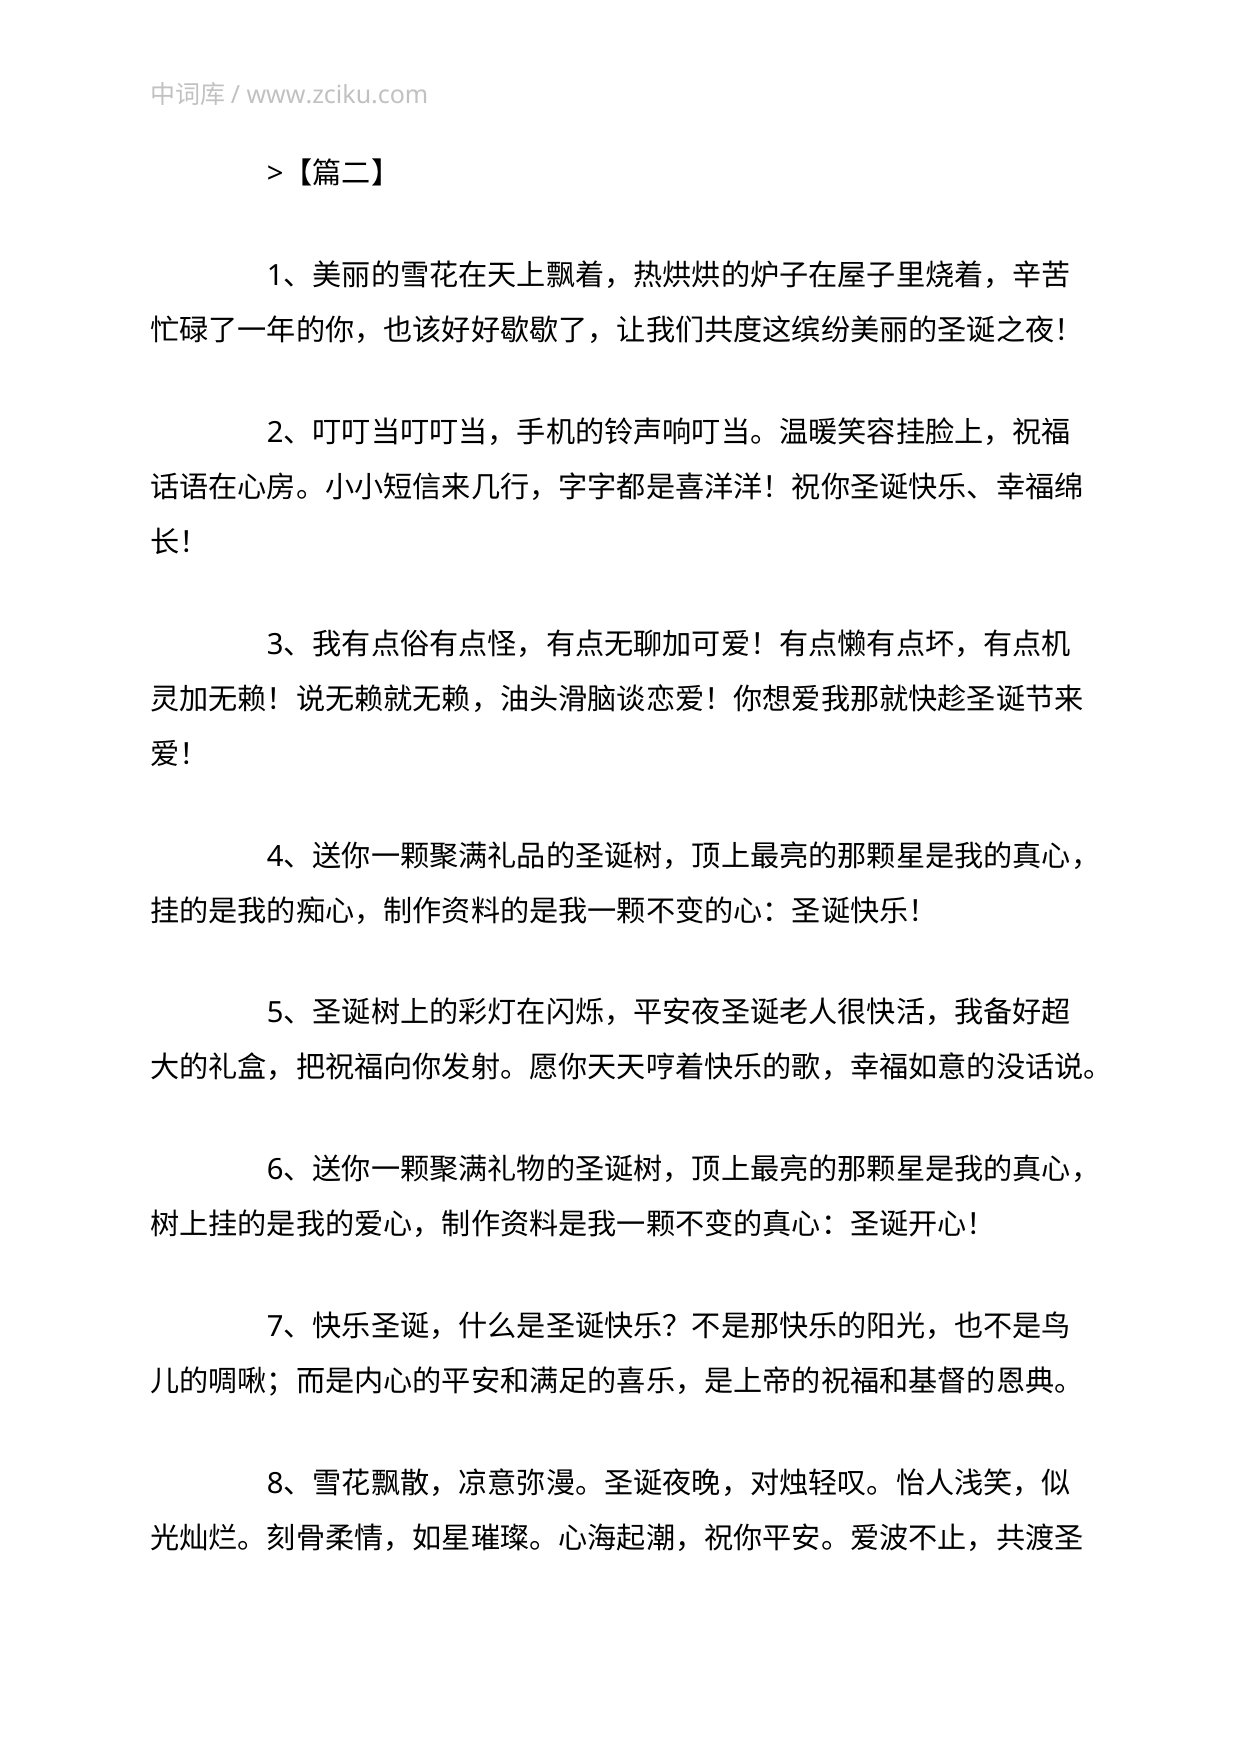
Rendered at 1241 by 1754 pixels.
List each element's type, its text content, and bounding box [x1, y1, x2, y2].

text 5、圣诞树上的彩灯在闪烁，平安夜圣诞老人很快活，我备好超大的礼盒，把祝福向你发射。愿你天天哼着快乐的歌，幸福如意的没话说。 [150, 989, 1090, 1086]
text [150, 1459, 1090, 1556]
text 3、我有点俗有点怪，有点无聊加可爱！有点懒有点坏，有点机灵加无赖！说无赖就无赖，油头滑脑谈恋爱！你想爱我那就快趁圣诞节来爱！ [150, 620, 1090, 773]
text 4、送你一颗聚满礼品的圣诞树，顶上最亮的那颗星是我的真心，挂的是我的痴心，制作资料的是我一颗不变的心：圣诞快乐！ [150, 832, 1090, 929]
text 7、快乐圣诞，什么是圣诞快乐？不是那快乐的阳光，也不是鸟儿的啁啾；而是内心的平安和满足的喜乐，是上帝的祝福和基督的恩典。 [150, 1302, 1090, 1400]
text 1、美丽的雪花在天上飘着，热烘烘的炉子在屋子里烧着，辛苦忙碌了一年的你，也该好好歇歇了，让我们共度这缤纷美丽的圣诞之夜！ [150, 252, 1090, 349]
text 6、送你一颗聚满礼物的圣诞树，顶上最亮的那颗星是我的真心，树上挂的是我的爱心，制作资料是我一颗不变的真心：圣诞开心！ [150, 1146, 1090, 1243]
text >【篇二】 [150, 150, 1090, 192]
text 2、叮叮当叮叮当，手机的铃声响叮当。温暖笑容挂脸上，祝福话语在心房。小小短信来几行，字字都是喜洋洋！祝你圣诞快乐、幸福绵长！ [150, 409, 1090, 561]
